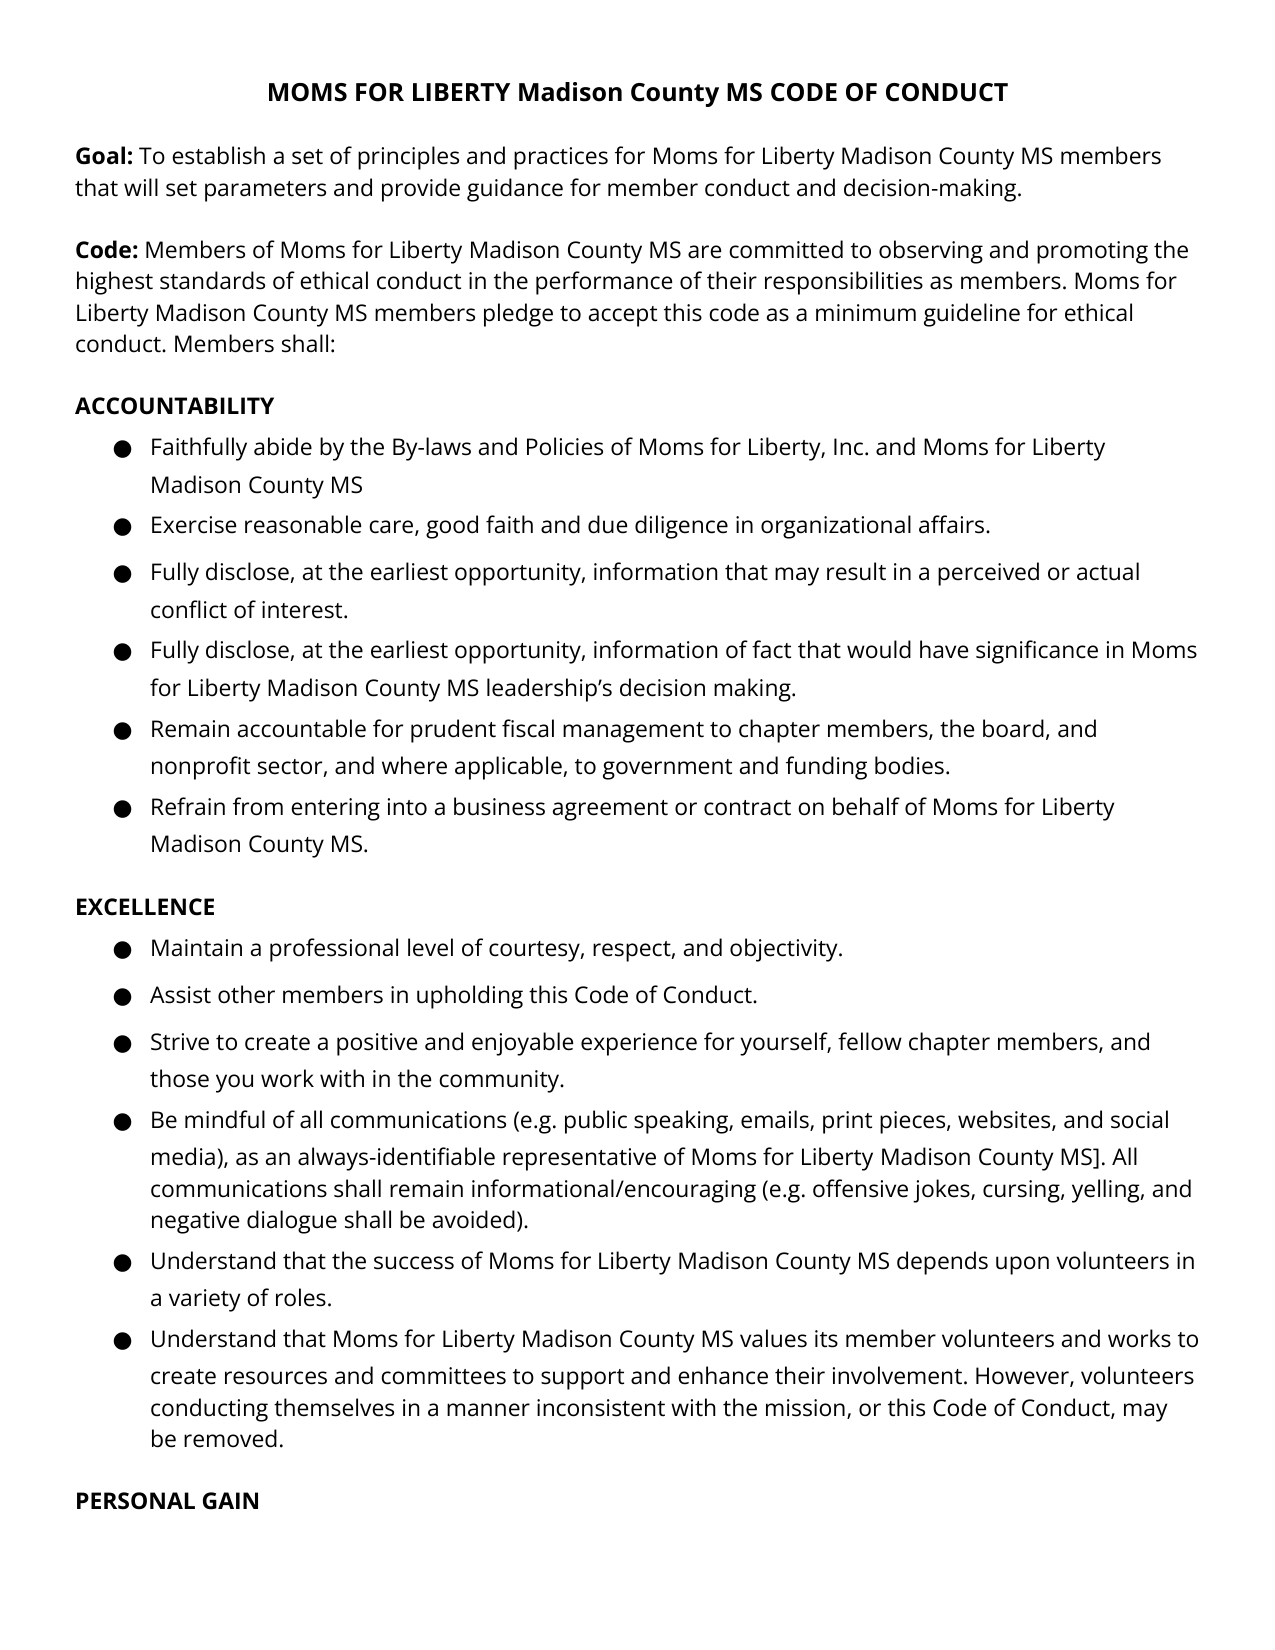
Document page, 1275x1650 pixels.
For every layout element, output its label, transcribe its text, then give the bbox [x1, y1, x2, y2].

text PERSONAL GAIN [75, 1485, 1200, 1517]
list Strive to create a positive and enjoyable experience for yourself, fellow chapter members, and those you work with in the community. [112, 1016, 1200, 1094]
list Remain accountable for prudent fiscal management to chapter members, the board, and nonprofit sector, and where applicable, to government and funding bodies. [112, 703, 1200, 781]
list Exercise reasonable care, good faith and due diligence in organizational affairs. [112, 500, 1200, 547]
list Understand that the success of Moms for Liberty Madison County MS depends upon volunteers in a variety of roles. [112, 1235, 1200, 1313]
text MOMS FOR LIBERTY Madison County MS CODE OF CONDUCT [75, 75, 1200, 109]
list Fully disclose, at the earliest opportunity, information that may result in a perceived or actual conflict of interest. [112, 547, 1200, 625]
text Code: Members of Moms for Liberty Madison County MS are committed to observing and promoting the highest standards of ethical conduct in the performance of their responsibilities as members. Moms for Liberty Madison County MS members pledge to accept this code as a minimum guideline for ethical conduct. Members shall: [75, 234, 1200, 359]
text Goal: To establish a set of principles and practices for Moms for Liberty Madison County MS members that will set parameters and provide guidance for member conduct and decision-making. [75, 140, 1200, 203]
text ACCOUNTABILITY [75, 390, 1200, 422]
list Assist other members in upholding this Code of Conduct. [112, 969, 1200, 1016]
list Refrain from entering into a business agreement or contract on behalf of Moms for Liberty Madison County MS. [112, 781, 1200, 860]
list Understand that Moms for Liberty Madison County MS values its member volunteers and works to create resources and committees to support and enhance their involvement. However, volunteers conducting themselves in a manner inconsistent with the mission, or this Code of Conduct, may be removed. [112, 1313, 1200, 1454]
list Fully disclose, at the earliest opportunity, information of fact that would have significance in Moms for Liberty Madison County MS leadership’s decision making. [112, 625, 1200, 703]
list Be mindful of all communications (e.g. public speaking, emails, print pieces, websites, and social media), as an always-identifiable representative of Moms for Liberty Madison County MS]. All communications shall remain informational/encouraging (e.g. offensive jokes, cursing, yelling, and negative dialogue shall be avoided). [112, 1094, 1200, 1235]
list Maintain a professional level of courtesy, respect, and objectivity. [112, 922, 1200, 969]
list Faithfully abide by the By-laws and Policies of Moms for Liberty, Inc. and Moms for Liberty Madison County MS [112, 422, 1200, 500]
text EXCELLENCE [75, 891, 1200, 922]
